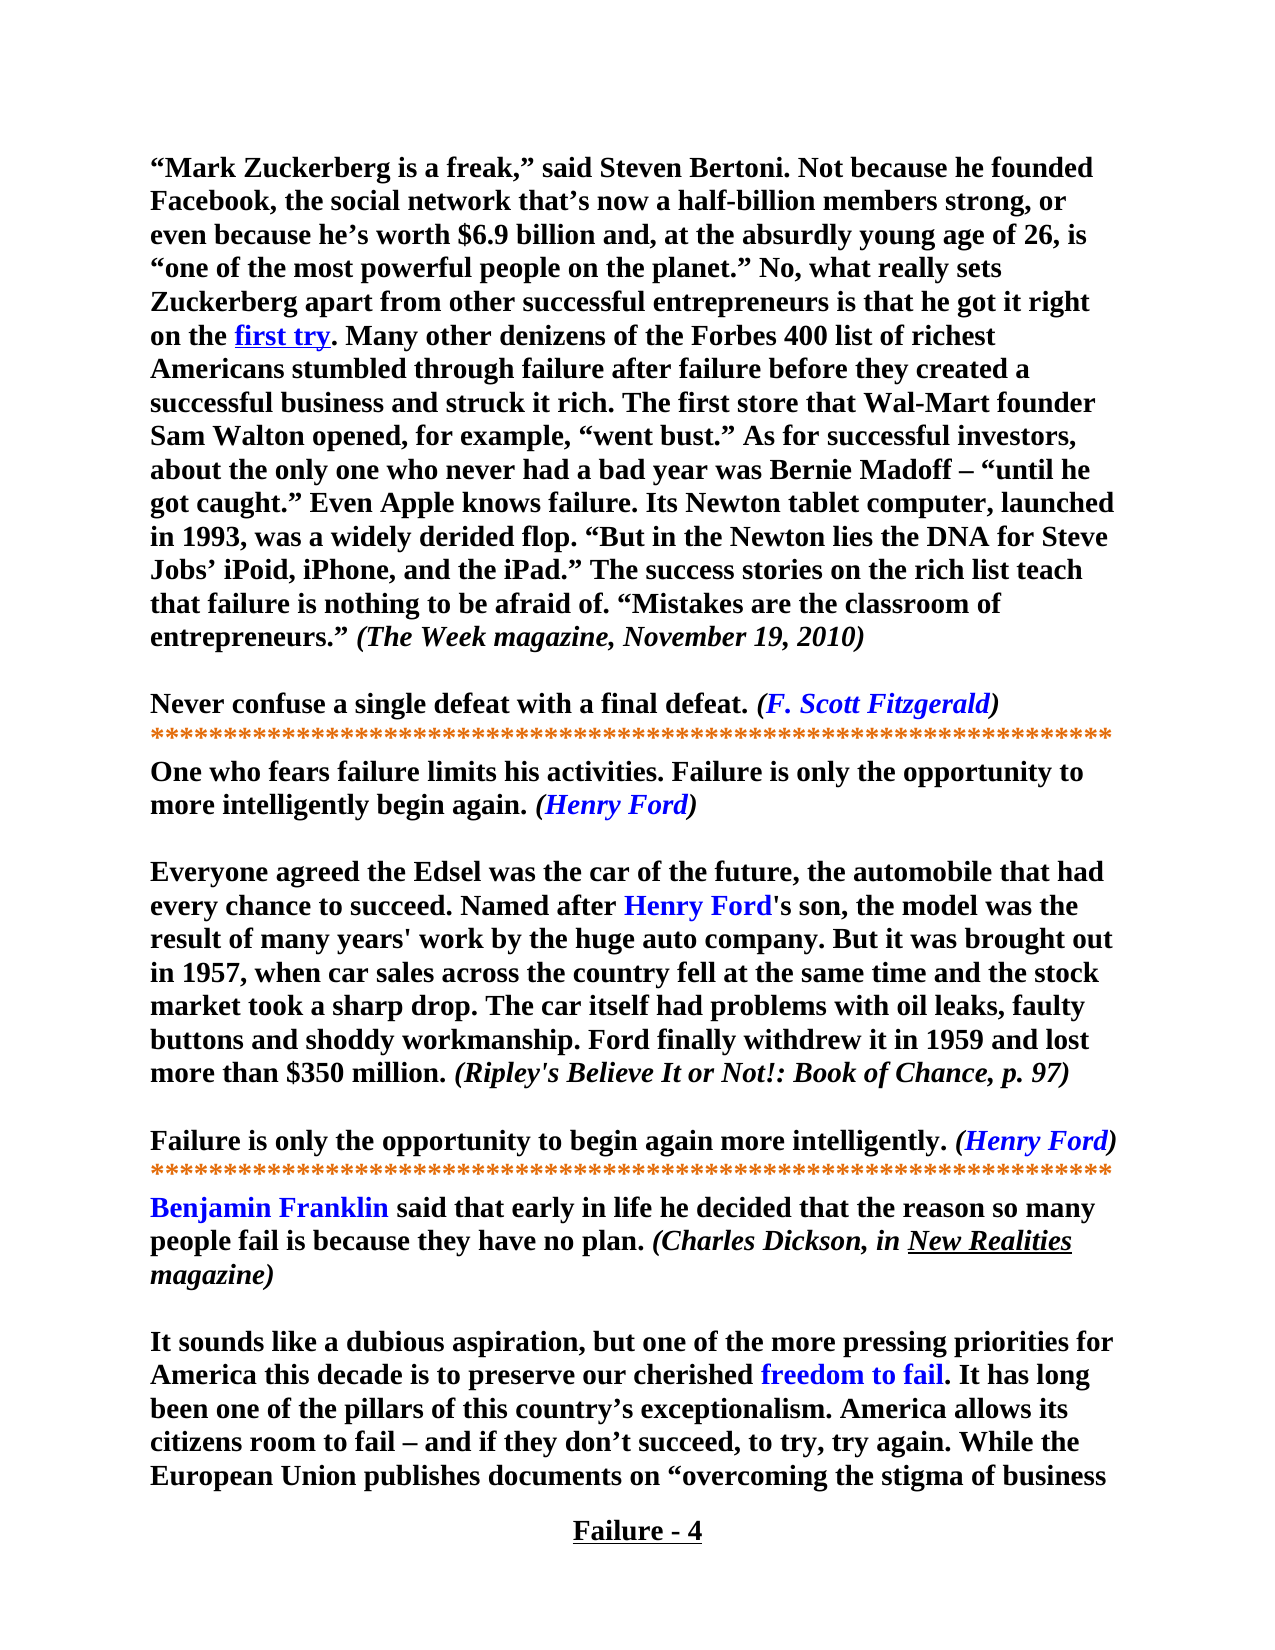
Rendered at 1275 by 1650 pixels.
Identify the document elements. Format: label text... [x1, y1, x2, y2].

text ****************************************************************** [150, 720, 1125, 754]
text “Mark Zuckerberg is a freak,” said Steven Bertoni. Not because he founded Facebook, the social network that’s now a half-billion members strong, or even because he’s worth $6.9 billion and, at the absurdly young age of 26, is “one of the most powerful people on the planet.” No, what really sets Zuckerberg apart from other successful entrepreneurs is that he got it right on the first try. Many other denizens of the Forbes 400 list of richest Americans stumbled through failure after failure before they created a successful business and struck it rich. The first store that Wal-Mart founder Sam Walton opened, for example, “went bust.” As for successful investors, about the only one who never had a bad year was Bernie Madoff – “until he got caught.” Even Apple knows failure. Its Newton tablet computer, launched in 1993, was a widely derided flop. “But in the Newton lies the DNA for Steve Jobs’ iPoid, iPhone, and the iPad.” The success stories on the rich list teach that failure is nothing to be afraid of. “Mistakes are the classroom of entrepreneurs.” (The Week magazine, November 19, 2010) [150, 150, 1125, 653]
text Everyone agreed the Edsel was the car of the future, the automobile that had every chance to succeed. Named after Henry Ford's son, the model was the result of many years' work by the huge auto company. But it was brought out in 1957, when car sales across the country fell at the same time and the stock market took a sharp drop. The car itself had problems with oil leaks, faulty buttons and shoddy workmanship. Ford finally withdrew it in 1959 and lost more than $350 million. (Ripley's Believe It or Not!: Book of Chance, p. 97) [150, 854, 1125, 1089]
text ****************************************************************** [150, 1156, 1125, 1190]
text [150, 1324, 1125, 1492]
text One who fears failure limits his activities. Failure is only the opportunity to more intelligently begin again. (Henry Ford) [150, 754, 1125, 821]
text Failure is only the opportunity to begin again more intelligently. (Henry Ford) [150, 1123, 1125, 1156]
text Benjamin Franklin said that early in life he decided that the reason so many people fail is because they have no plan. (Charles Dickson, in New Realities magazine) [150, 1190, 1125, 1290]
text Never confuse a single defeat with a final defeat. (F. Scott Fitzgerald) [150, 687, 1125, 720]
